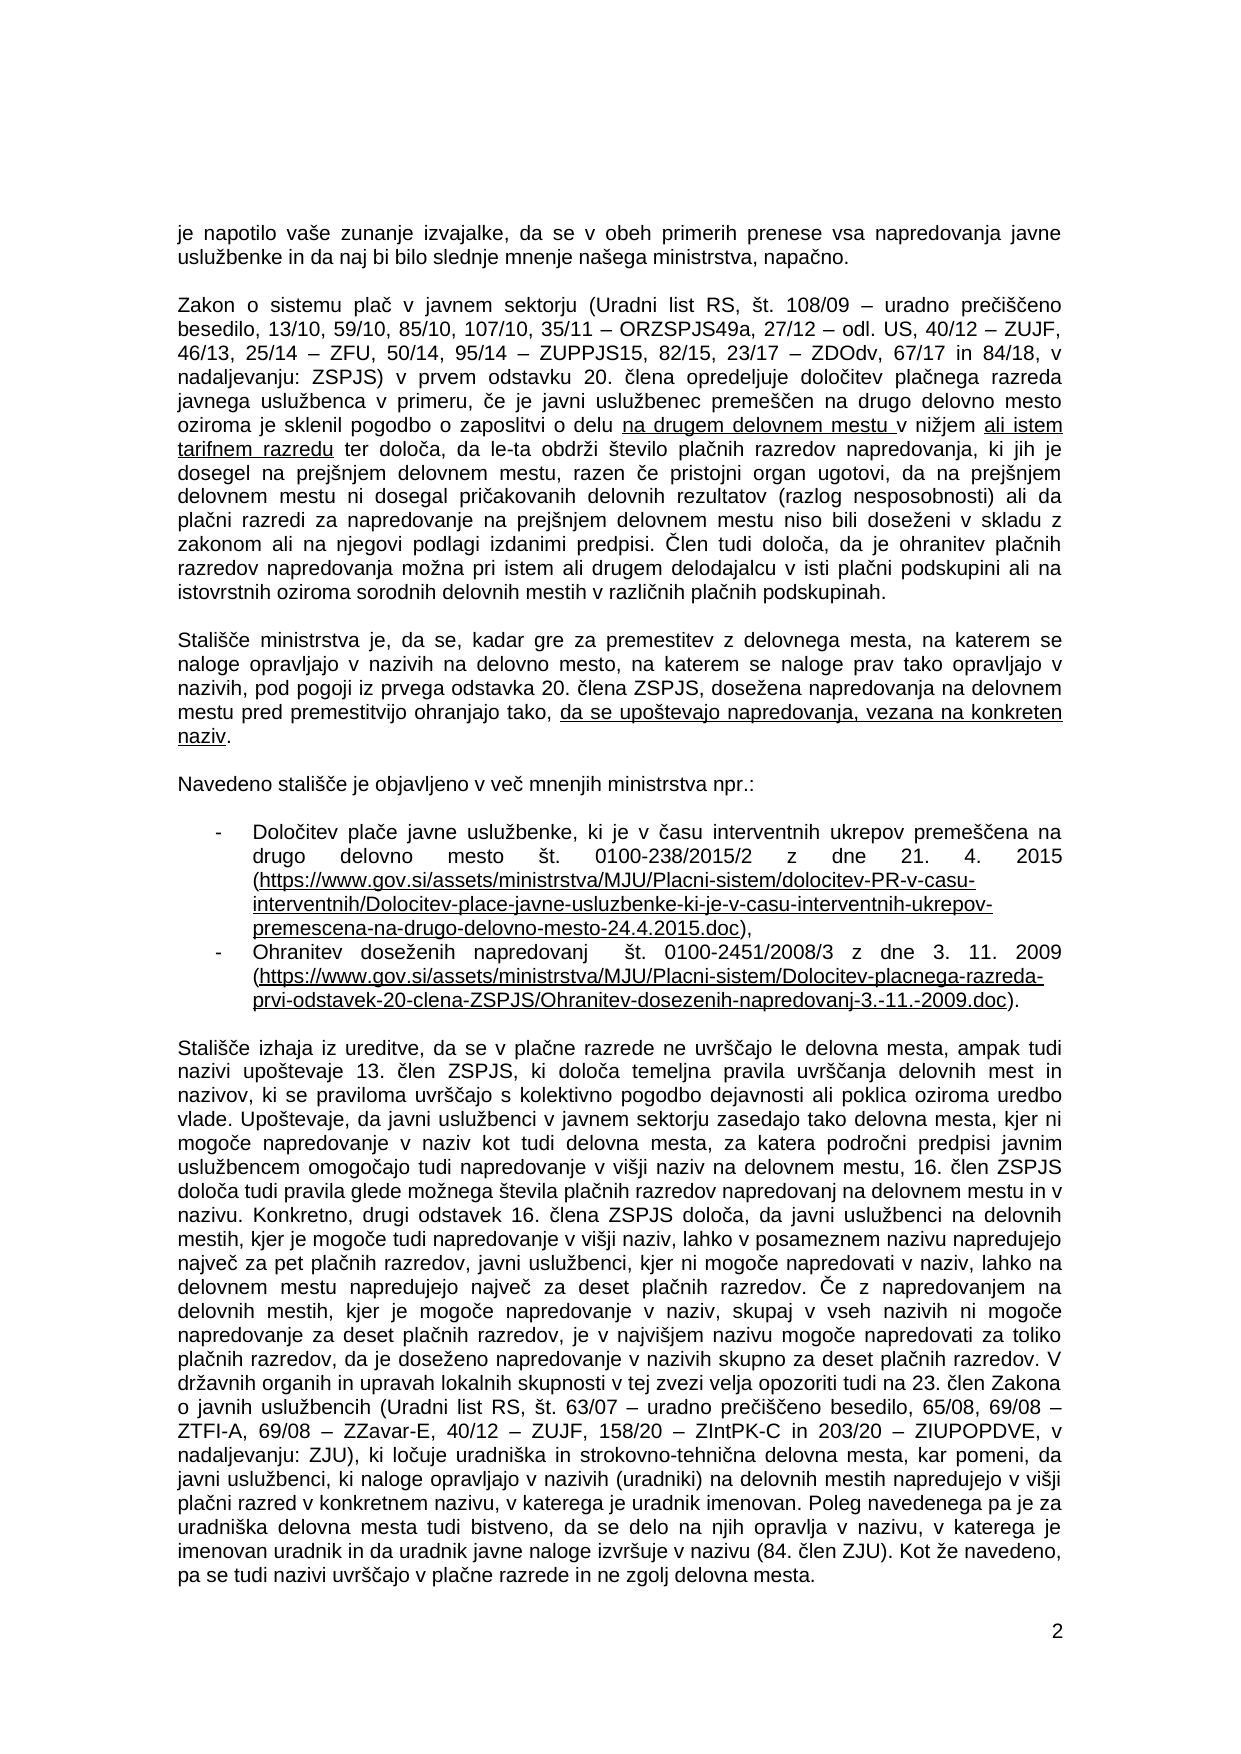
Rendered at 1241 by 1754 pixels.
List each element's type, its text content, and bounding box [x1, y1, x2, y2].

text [177, 221, 1063, 269]
text Navedeno stališče je objavljeno v več mnenjih ministrstva npr.: [177, 772, 1063, 796]
text Zakon o sistemu plač v javnem sektorju (Uradni list RS, št. 108/09 – uradno prečiščeno besedilo, 13/10, 59/10, 85/10, 107/10, 35/11 – ORZSPJS49a, 27/12 – odl. US, 40/12 – ZUJF, 46/13, 25/14 – ZFU, 50/14, 95/14 – ZUPPJS15, 82/15, 23/17 – ZDOdv, 67/17 in 84/18, v nadaljevanju: ZSPJS) v prvem odstavku 20. člena opredeljuje določitev plačnega razreda javnega uslužbenca v primeru, če je javni uslužbenec premeščen na drugo delovno mesto oziroma je sklenil pogodbo o zaposlitvi o delu na drugem delovnem mestu v nižjem ali istem tarifnem razredu ter določa, da le-ta obdrži število plačnih razredov napredovanja, ki jih je dosegel na prejšnjem delovnem mestu, razen če pristojni organ ugotovi, da na prejšnjem delovnem mestu ni dosegal pričakovanih delovnih rezultatov (razlog nesposobnosti) ali da plačni razredi za napredovanje na prejšnjem delovnem mestu niso bili doseženi v skladu z zakonom ali na njegovi podlagi izdanimi predpisi. Člen tudi določa, da je ohranitev plačnih razredov napredovanja možna pri istem ali drugem delodajalcu v isti plačni podskupini ali na istovrstnih oziroma sorodnih delovnih mestih v različnih plačnih podskupinah. [177, 293, 1063, 604]
list Določitev plače javne uslužbenke, ki je v času interventnih ukrepov premeščena na drugo delovno mesto št. 0100-238/2015/2 z dne 21. 4. 2015 (https://www.gov.si/assets/ministrstva/MJU/Placni-sistem/dolocitev-PR-v-casu-interventnih/Dolocitev-place-javne-usluzbenke-ki-je-v-casu-interventnih-ukrepov-premescena-na-drugo-delovno-mesto-24.4.2015.doc), [215, 820, 1063, 939]
list Ohranitev doseženih napredovanj št. 0100-2451/2008/3 z dne 3. 11. 2009 (https://www.gov.si/assets/ministrstva/MJU/Placni-sistem/Dolocitev-placnega-razreda-prvi-odstavek-20-clena-ZSPJS/Ohranitev-dosezenih-napredovanj-3.-11.-2009.doc). [215, 939, 1063, 1011]
text Stališče izhaja iz ureditve, da se v plačne razrede ne uvrščajo le delovna mesta, ampak tudi nazivi upoštevaje 13. člen ZSPJS, ki določa temeljna pravila uvrščanja delovnih mest in nazivov, ki se praviloma uvrščajo s kolektivno pogodbo dejavnosti ali poklica oziroma uredbo vlade. Upoštevaje, da javni uslužbenci v javnem sektorju zasedajo tako delovna mesta, kjer ni mogoče napredovanje v naziv kot tudi delovna mesta, za katera področni predpisi javnim uslužbencem omogočajo tudi napredovanje v višji naziv na delovnem mestu, 16. člen ZSPJS določa tudi pravila glede možnega števila plačnih razredov napredovanj na delovnem mestu in v nazivu. Konkretno, drugi odstavek 16. člena ZSPJS določa, da javni uslužbenci na delovnih mestih, kjer je mogoče tudi napredovanje v višji naziv, lahko v posameznem nazivu napredujejo največ za pet plačnih razredov, javni uslužbenci, kjer ni mogoče napredovati v naziv, lahko na delovnem mestu napredujejo največ za deset plačnih razredov. Če z napredovanjem na delovnih mestih, kjer je mogoče napredovanje v naziv, skupaj v vseh nazivih ni mogoče napredovanje za deset plačnih razredov, je v najvišjem nazivu mogoče napredovati za toliko plačnih razredov, da je doseženo napredovanje v nazivih skupno za deset plačnih razredov. V državnih organih in upravah lokalnih skupnosti v tej zvezi velja opozoriti tudi na 23. člen Zakona o javnih uslužbencih (Uradni list RS, št. 63/07 – uradno prečiščeno besedilo, 65/08, 69/08 – ZTFI-A, 69/08 – ZZavar-E, 40/12 – ZUJF, 158/20 – ZIntPK-C in 203/20 – ZIUPOPDVE, v nadaljevanju: ZJU), ki ločuje uradniška in strokovno-tehnična delovna mesta, kar pomeni, da javni uslužbenci, ki naloge opravljajo v nazivih (uradniki) na delovnih mestih napredujejo v višji plačni razred v konkretnem nazivu, v katerega je uradnik imenovan. Poleg navedenega pa je za uradniška delovna mesta tudi bistveno, da se delo na njih opravlja v nazivu, v katerega je imenovan uradnik in da uradnik javne naloge izvršuje v nazivu (84. člen ZJU). Kot že navedeno, pa se tudi nazivi uvrščajo v plačne razrede in ne zgolj delovna mesta. [177, 1035, 1063, 1586]
text Stališče ministrstva je, da se, kadar gre za premestitev z delovnega mesta, na katerem se naloge opravljajo v nazivih na delovno mesto, na katerem se naloge prav tako opravljajo v nazivih, pod pogoji iz prvega odstavka 20. člena ZSPJS, dosežena napredovanja na delovnem mestu pred premestitvijo ohranjajo tako, da se upoštevajo napredovanja, vezana na konkreten naziv. [177, 628, 1063, 748]
